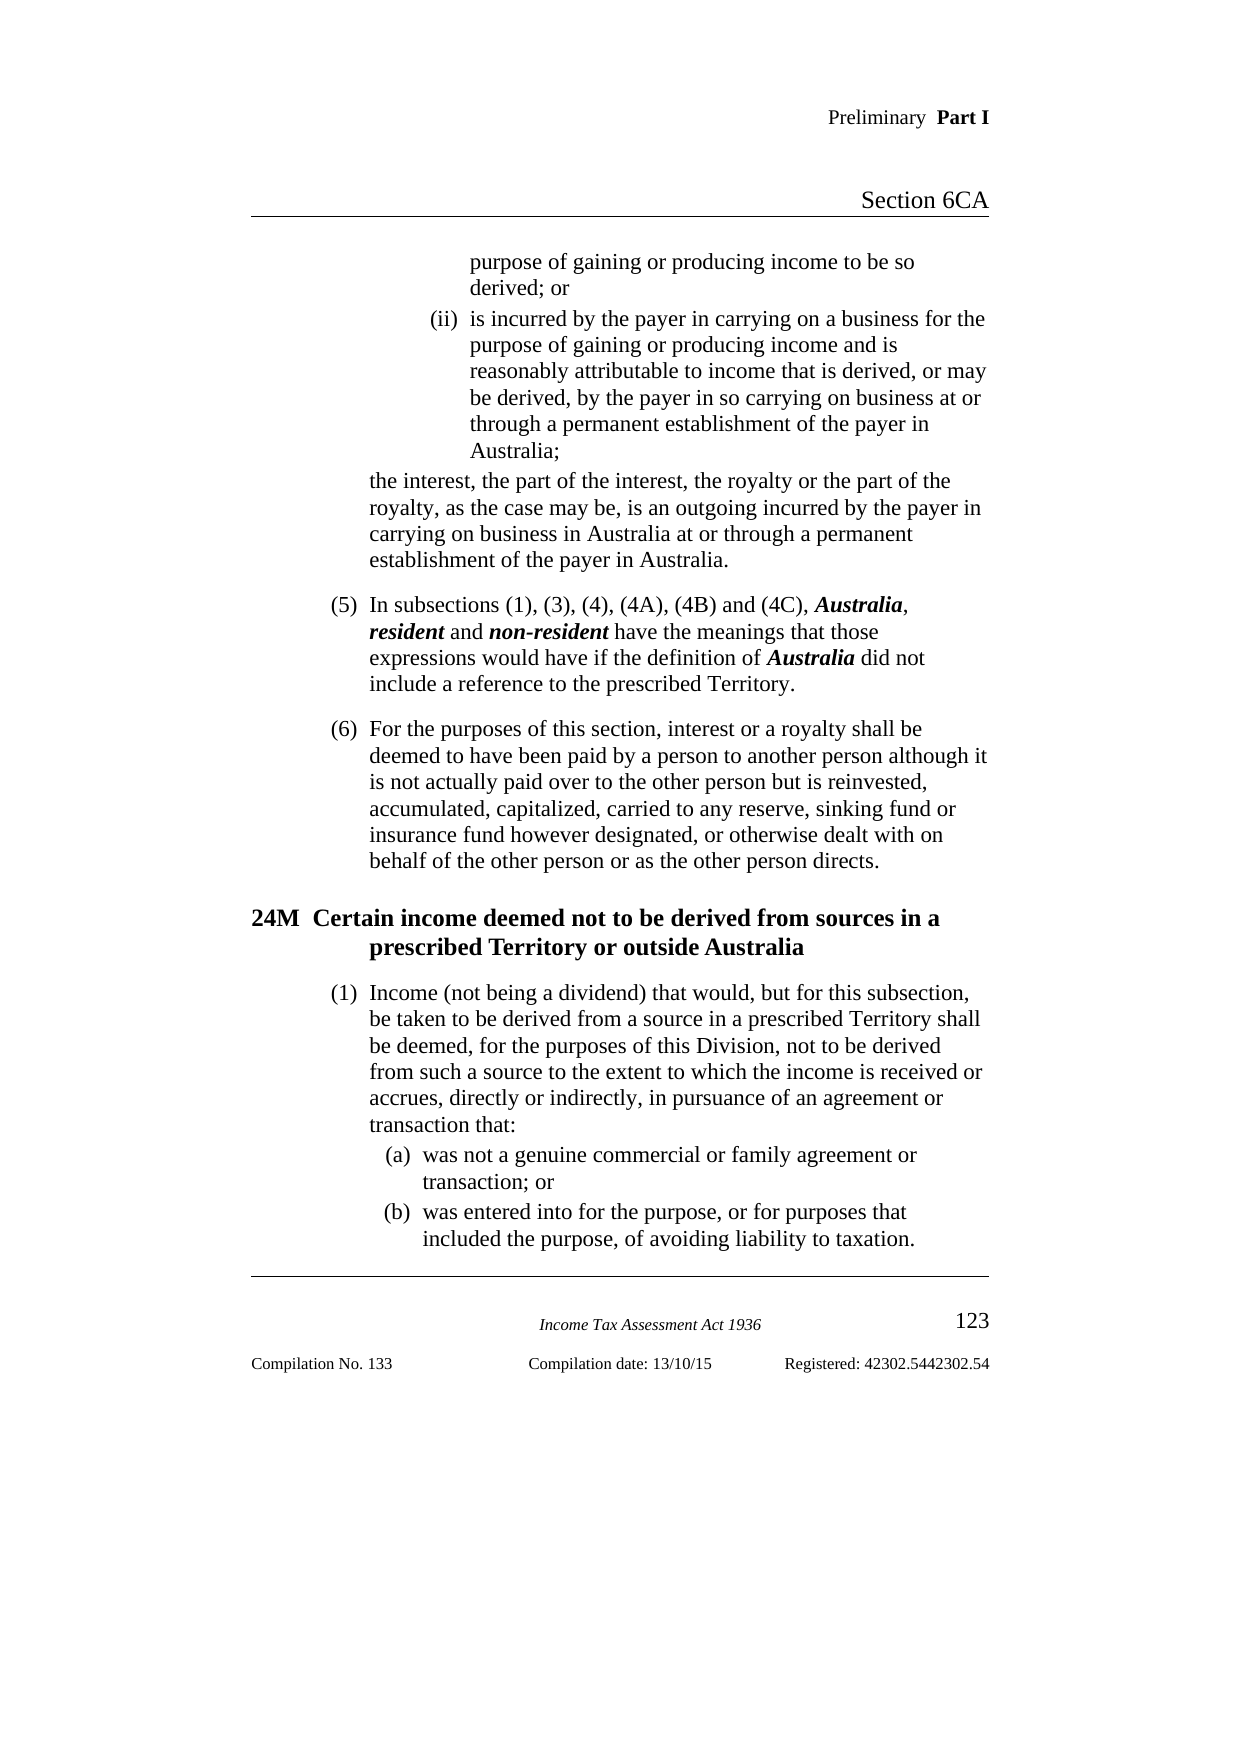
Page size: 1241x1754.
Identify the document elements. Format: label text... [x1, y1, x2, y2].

text (6) For the purposes of this section, interest or a royalty shall be deemed to have been paid by a person to another person although it is not actually paid over to the other person but is reinvested, accumulated, capitalized, carried to any reserve, sinking fund or insurance fund however designated, or otherwise dealt with on behalf of the other person or as the other person directs. [251, 716, 989, 874]
text (a) was not a genuine commercial or family agreement or transaction; or [251, 1141, 989, 1194]
text (5) In subsections (1), (3), (4), (4A), (4B) and (4C), , resident and non-resident have the meanings that those expressions would have if the definition of Australia did not include a reference to the prescribed Territory. [251, 591, 989, 697]
text 24M Certain income deemed not to be derived from sources in a prescribed Territory or outside [251, 903, 989, 960]
text (b) was entered into for the purpose, or for purposes that included the purpose, of avoiding liability to taxation. [251, 1198, 989, 1251]
text (1) Income (not being a dividend) that would, but for this subsection, be taken to be derived from a source in a prescribed Territory shall be deemed, for the purposes of this Division, not to be derived from such a source to the extent to which the income is received or accrues, directly or indirectly, in pursuance of an agreement or transaction that: [251, 979, 989, 1137]
text (i) is incurred by the payer in gaining or producing income that is derived by the payer in carrying on business in Australia at or through a permanent establishment of the payer in Australia or is incurred by the payer for the purpose of gaining or producing income to be so derived; or [251, 248, 989, 301]
text the interest, the part of the interest, the royalty or the part of the royalty, as the case may be, is an outgoing incurred by the payer in carrying on business in at or through a permanent establishment of the payer in . [369, 467, 989, 573]
text (ii) is incurred by the payer in carrying on a business for the purpose of gaining or producing income and is reasonably attributable to income that is derived, or may be derived, by the payer in so carrying on business at or through a permanent establishment of the payer in Australia; [251, 305, 989, 463]
